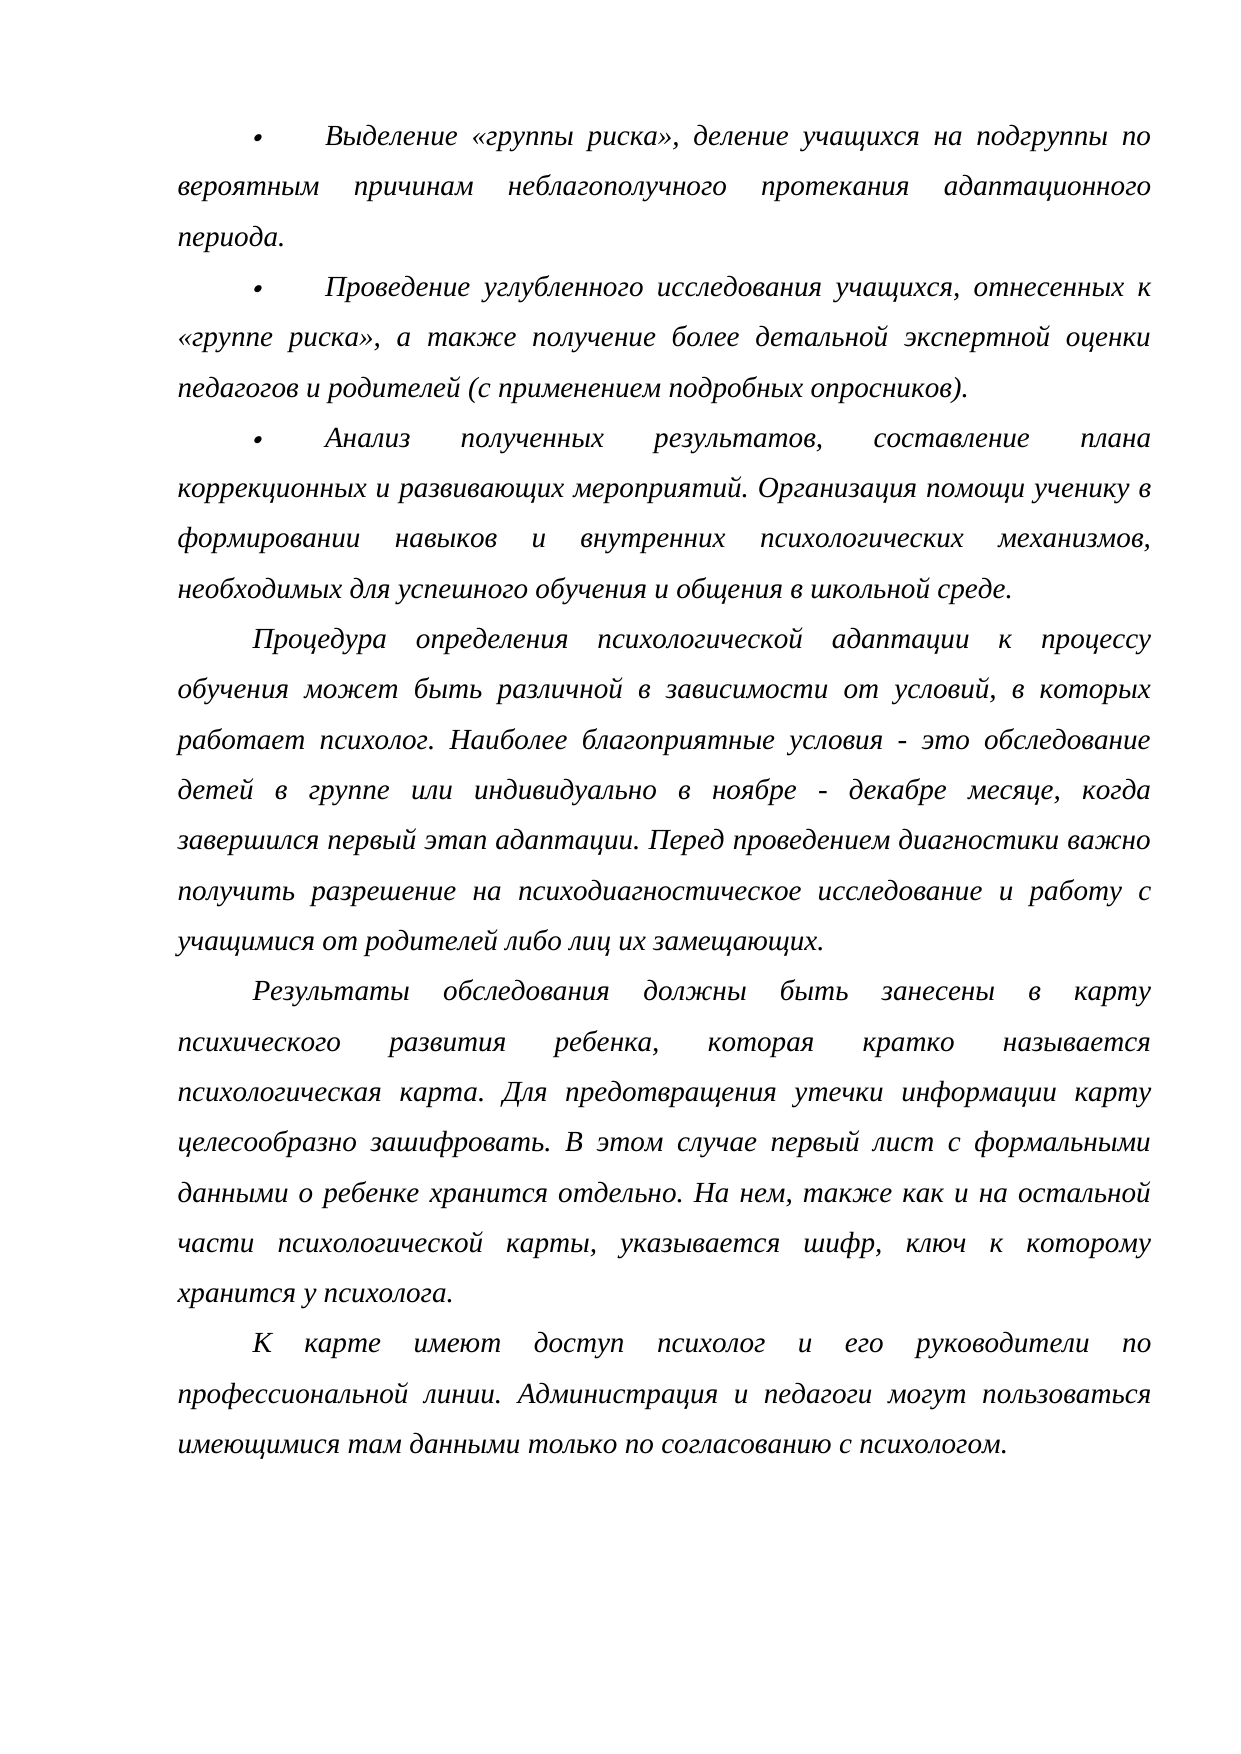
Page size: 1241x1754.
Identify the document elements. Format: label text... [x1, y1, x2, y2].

list Анализ полученных результатов, составление плана коррекционных и развивающих мероприятий. Организация помощи ученику в формировании навыков и внутренних психологических механизмов, необходимых для успешного обучения и общения в школьной среде. [177, 420, 1152, 604]
list Результаты обследования должны быть занесены в карту психического развития ребенка, которая кратко называется психологическая карта. Для предотвращения утечки информации карту целесообразно зашифровать. В этом случае первый лист с формальными данными о ребенке хранится отдельно. На нем, также как и на остальной части психологической карты, указывается шифр, ключ к которому хранится у психолога. [177, 973, 1152, 1309]
list Процедура определения психологической адаптации к процессу обучения может быть различной в зависимости от условий, в которых работает психолог. Наиболее благоприятные условия - это обследование детей в группе или индивидуально в ноябре - декабре месяце, когда завершился первый этап адаптации. Перед проведением диагностики важно получить разрешение на психодиагностическое исследование и работу с учащимися от родителей либо лиц их замещающих. [177, 621, 1152, 957]
list К карте имеют доступ психолог и его руководители по профессиональной линии. Администрация и педагоги могут пользоваться имеющимися там данными только по согласованию с психологом. [177, 1326, 1152, 1460]
list Выделение «группы риска», деление учащихся на подгруппы по вероятным причинам неблагополучного протекания адаптационного периода. [177, 118, 1152, 252]
list Проведение углубленного исследования учащихся, отнесенных к «группе риска», а также получение более детальной экспертной оценки педагогов и родителей (с применением подробных опросников). [177, 269, 1152, 403]
